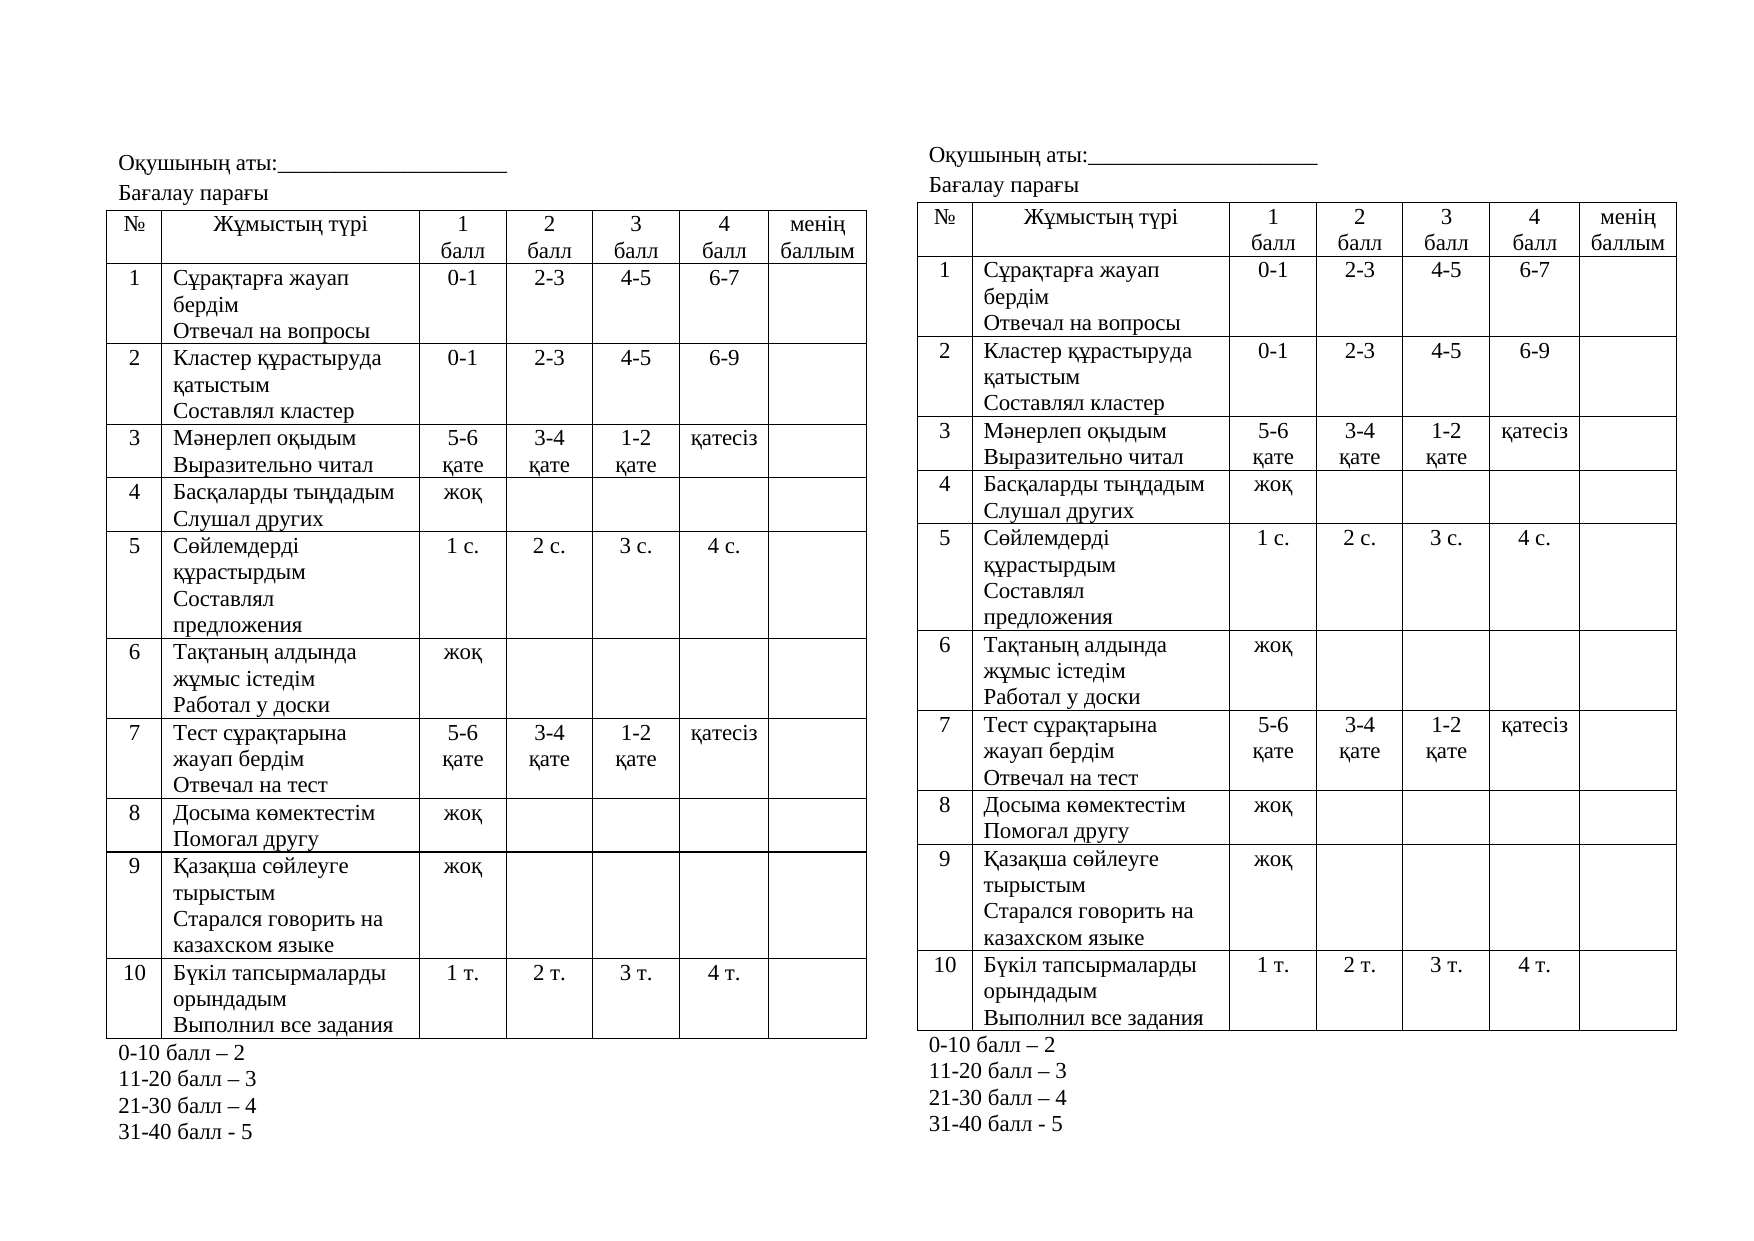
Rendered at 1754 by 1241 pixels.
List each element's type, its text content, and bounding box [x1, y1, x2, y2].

table_cell 4 с. [1490, 524, 1579, 630]
table_cell 8 [918, 791, 972, 844]
table_cell Қазақша сөйлеуге тырыстым Старался говорить на казахском языке [973, 845, 1229, 950]
table_cell қатесіз [1490, 711, 1579, 790]
table_cell [1317, 471, 1402, 523]
table_cell Кластер құрастыруда қатыстым Составлял кластер [162, 344, 419, 423]
table_cell 2 т. [507, 959, 592, 1038]
table_cell 4 [918, 471, 972, 523]
table_cell [1580, 791, 1676, 844]
table_cell [769, 959, 866, 1038]
table_cell 6-7 [1490, 257, 1579, 336]
table_cell 0-1 [420, 344, 506, 423]
table_cell 9 [918, 845, 972, 950]
table_cell жоқ [1230, 791, 1316, 844]
text Бағалау парағы [118, 179, 855, 206]
table_cell [507, 639, 592, 717]
table_cell [1403, 471, 1489, 523]
table_cell 4-5 [1403, 257, 1489, 336]
text 31-40 балл - 5 [928, 1110, 1665, 1137]
table_cell [1403, 791, 1489, 844]
table_header менің баллым [769, 211, 866, 263]
table_cell [1403, 631, 1489, 710]
table_cell [1580, 471, 1676, 523]
table_cell 1-2 қате [1403, 711, 1489, 790]
table_cell [1490, 845, 1579, 950]
text 0-10 балл – 2 [928, 1031, 1665, 1058]
table_cell 5 [918, 524, 972, 630]
table_header № [918, 203, 972, 256]
table_cell 3 т. [593, 959, 679, 1038]
table_cell [507, 478, 592, 531]
table_cell 9 [107, 853, 161, 958]
table_cell 0-1 [420, 264, 506, 343]
table_cell [593, 799, 679, 851]
table_cell 10 [107, 959, 161, 1038]
table_cell [507, 799, 592, 851]
table_cell 0-1 [1230, 337, 1316, 416]
table_cell 1 [918, 257, 972, 336]
table_cell Тақтаның алдында жұмыс істедім Работал у доски [162, 639, 419, 717]
table_cell 6 [918, 631, 972, 710]
table_cell 5-6 қате [1230, 711, 1316, 790]
table_cell 5-6 қате [420, 719, 506, 798]
text 21-30 балл – 4 [928, 1084, 1665, 1110]
table_cell [769, 344, 866, 423]
table_cell Бүкіл тапсырмаларды орындадым Выполнил все задания [162, 959, 419, 1038]
table_cell [680, 853, 768, 958]
text Бағалау парағы [928, 172, 1665, 198]
table_cell Мәнерлеп оқыдым Выразительно читал [973, 417, 1229, 469]
table_cell жоқ [1230, 845, 1316, 950]
text 11-20 балл – 3 [118, 1065, 855, 1092]
table_header 2 балл [507, 211, 592, 263]
table_cell 2 с. [1317, 524, 1402, 630]
table_header 2 балл [1317, 203, 1402, 256]
table_cell [1580, 711, 1676, 790]
text Оқушының аты:____________________ [928, 141, 1665, 168]
table_header 3 балл [1403, 203, 1489, 256]
table_cell Досыма көмектестім Помогал другу [162, 799, 419, 851]
table_cell Тест сұрақтарына жауап бердім Отвечал на тест [973, 711, 1229, 790]
table_cell Досыма көмектестім Помогал другу [973, 791, 1229, 844]
table_cell 3-4 қате [507, 719, 592, 798]
table_cell 1 т. [420, 959, 506, 1038]
table_cell [1490, 471, 1579, 523]
table_cell [769, 853, 866, 958]
table_cell [769, 478, 866, 531]
table_cell [593, 639, 679, 717]
table_header 3 балл [593, 211, 679, 263]
table_cell 2 [918, 337, 972, 416]
table_cell қатесіз [680, 425, 768, 477]
table_cell жоқ [420, 799, 506, 851]
table_cell [769, 719, 866, 798]
table_cell [1580, 257, 1676, 336]
table_cell 5-6 қате [1230, 417, 1316, 469]
table_cell [769, 264, 866, 343]
table_cell [769, 639, 866, 717]
table_header 1 балл [420, 211, 506, 263]
table_cell [769, 799, 866, 851]
table_cell 3 с. [593, 532, 679, 637]
table_cell қатесіз [1490, 417, 1579, 469]
table_header 4 балл [680, 211, 768, 263]
table_cell 7 [107, 719, 161, 798]
table_cell 5-6 қате [420, 425, 506, 477]
table_cell 6 [107, 639, 161, 717]
table_cell [593, 853, 679, 958]
text 31-40 балл - 5 [118, 1118, 855, 1144]
table_cell [1490, 791, 1579, 844]
table_cell [1317, 791, 1402, 844]
table_cell Тақтаның алдында жұмыс істедім Работал у доски [973, 631, 1229, 710]
table_cell 6-7 [680, 264, 768, 343]
table_cell 1 т. [1230, 951, 1316, 1030]
table_cell [1580, 337, 1676, 416]
table_cell 1-2 қате [593, 719, 679, 798]
table_cell [1580, 951, 1676, 1030]
table_cell Қазақша сөйлеуге тырыстым Старался говорить на казахском языке [162, 853, 419, 958]
table_cell жоқ [1230, 471, 1316, 523]
text 0-10 балл – 2 [118, 1039, 855, 1065]
table_cell Мәнерлеп оқыдым Выразительно читал [162, 425, 419, 477]
table_cell Басқаларды тыңдадым Слушал других [162, 478, 419, 531]
table_cell [680, 478, 768, 531]
table_cell жоқ [420, 478, 506, 531]
table_cell 3-4 қате [1317, 711, 1402, 790]
table_cell Тест сұрақтарына жауап бердім Отвечал на тест [162, 719, 419, 798]
table_cell [1580, 524, 1676, 630]
table_cell 6-9 [680, 344, 768, 423]
table_cell жоқ [1230, 631, 1316, 710]
table_cell 4 [107, 478, 161, 531]
table_cell Сұрақтарға жауап бердім Отвечал на вопросы [162, 264, 419, 343]
table_cell 1-2 қате [593, 425, 679, 477]
table_cell 7 [918, 711, 972, 790]
table_cell жоқ [420, 853, 506, 958]
table_cell 4-5 [593, 344, 679, 423]
table_cell [1580, 631, 1676, 710]
table_cell [1580, 845, 1676, 950]
table_cell 2 [107, 344, 161, 423]
table_cell Сұрақтарға жауап бердім Отвечал на вопросы [973, 257, 1229, 336]
table_cell 4-5 [1403, 337, 1489, 416]
table_cell [1317, 631, 1402, 710]
table_cell 3 [107, 425, 161, 477]
table_cell [769, 532, 866, 637]
table_cell 1 с. [420, 532, 506, 637]
table_header № [107, 211, 161, 263]
table_cell 3-4 қате [1317, 417, 1402, 469]
table_cell 2-3 [507, 264, 592, 343]
table_cell Бүкіл тапсырмаларды орындадым Выполнил все задания [973, 951, 1229, 1030]
text 11-20 балл – 3 [928, 1058, 1665, 1084]
table_cell қатесіз [680, 719, 768, 798]
table_cell [1317, 845, 1402, 950]
table_cell 6-9 [1490, 337, 1579, 416]
table_cell Сөйлемдерді құрастырдым Составлял предложения [973, 524, 1229, 630]
table_cell 2 с. [507, 532, 592, 637]
table_cell [769, 425, 866, 477]
table_cell [1580, 417, 1676, 469]
table_cell Кластер құрастыруда қатыстым Составлял кластер [973, 337, 1229, 416]
table_cell 1-2 қате [1403, 417, 1489, 469]
table_cell 4 с. [680, 532, 768, 637]
table_cell 3 с. [1403, 524, 1489, 630]
table_cell 3 т. [1403, 951, 1489, 1030]
text 21-30 балл – 4 [118, 1092, 855, 1118]
table_cell [680, 799, 768, 851]
table_cell 8 [107, 799, 161, 851]
table_cell 4-5 [593, 264, 679, 343]
table_cell 2-3 [1317, 337, 1402, 416]
table_cell 2-3 [507, 344, 592, 423]
table_cell 4 т. [1490, 951, 1579, 1030]
text Оқушының аты:____________________ [118, 149, 855, 175]
table_cell 3-4 қате [507, 425, 592, 477]
table_cell 4 т. [680, 959, 768, 1038]
table_header 4 балл [1490, 203, 1579, 256]
table_cell 5 [107, 532, 161, 637]
table_header Жұмыстың түрі [162, 211, 419, 263]
table_cell 2-3 [1317, 257, 1402, 336]
table_cell [680, 639, 768, 717]
table_cell 0-1 [1230, 257, 1316, 336]
table_cell [593, 478, 679, 531]
table_cell 10 [918, 951, 972, 1030]
table_header менің баллым [1580, 203, 1676, 256]
table_header Жұмыстың түрі [973, 203, 1229, 256]
table_cell Басқаларды тыңдадым Слушал других [973, 471, 1229, 523]
table_cell жоқ [420, 639, 506, 717]
table_cell 1 [107, 264, 161, 343]
table_cell 1 с. [1230, 524, 1316, 630]
table_cell 3 [918, 417, 972, 469]
table_cell Сөйлемдерді құрастырдым Составлял предложения [162, 532, 419, 637]
table_header 1 балл [1230, 203, 1316, 256]
table_cell [507, 853, 592, 958]
table_cell 2 т. [1317, 951, 1402, 1030]
table_cell [1490, 631, 1579, 710]
table_cell [1403, 845, 1489, 950]
